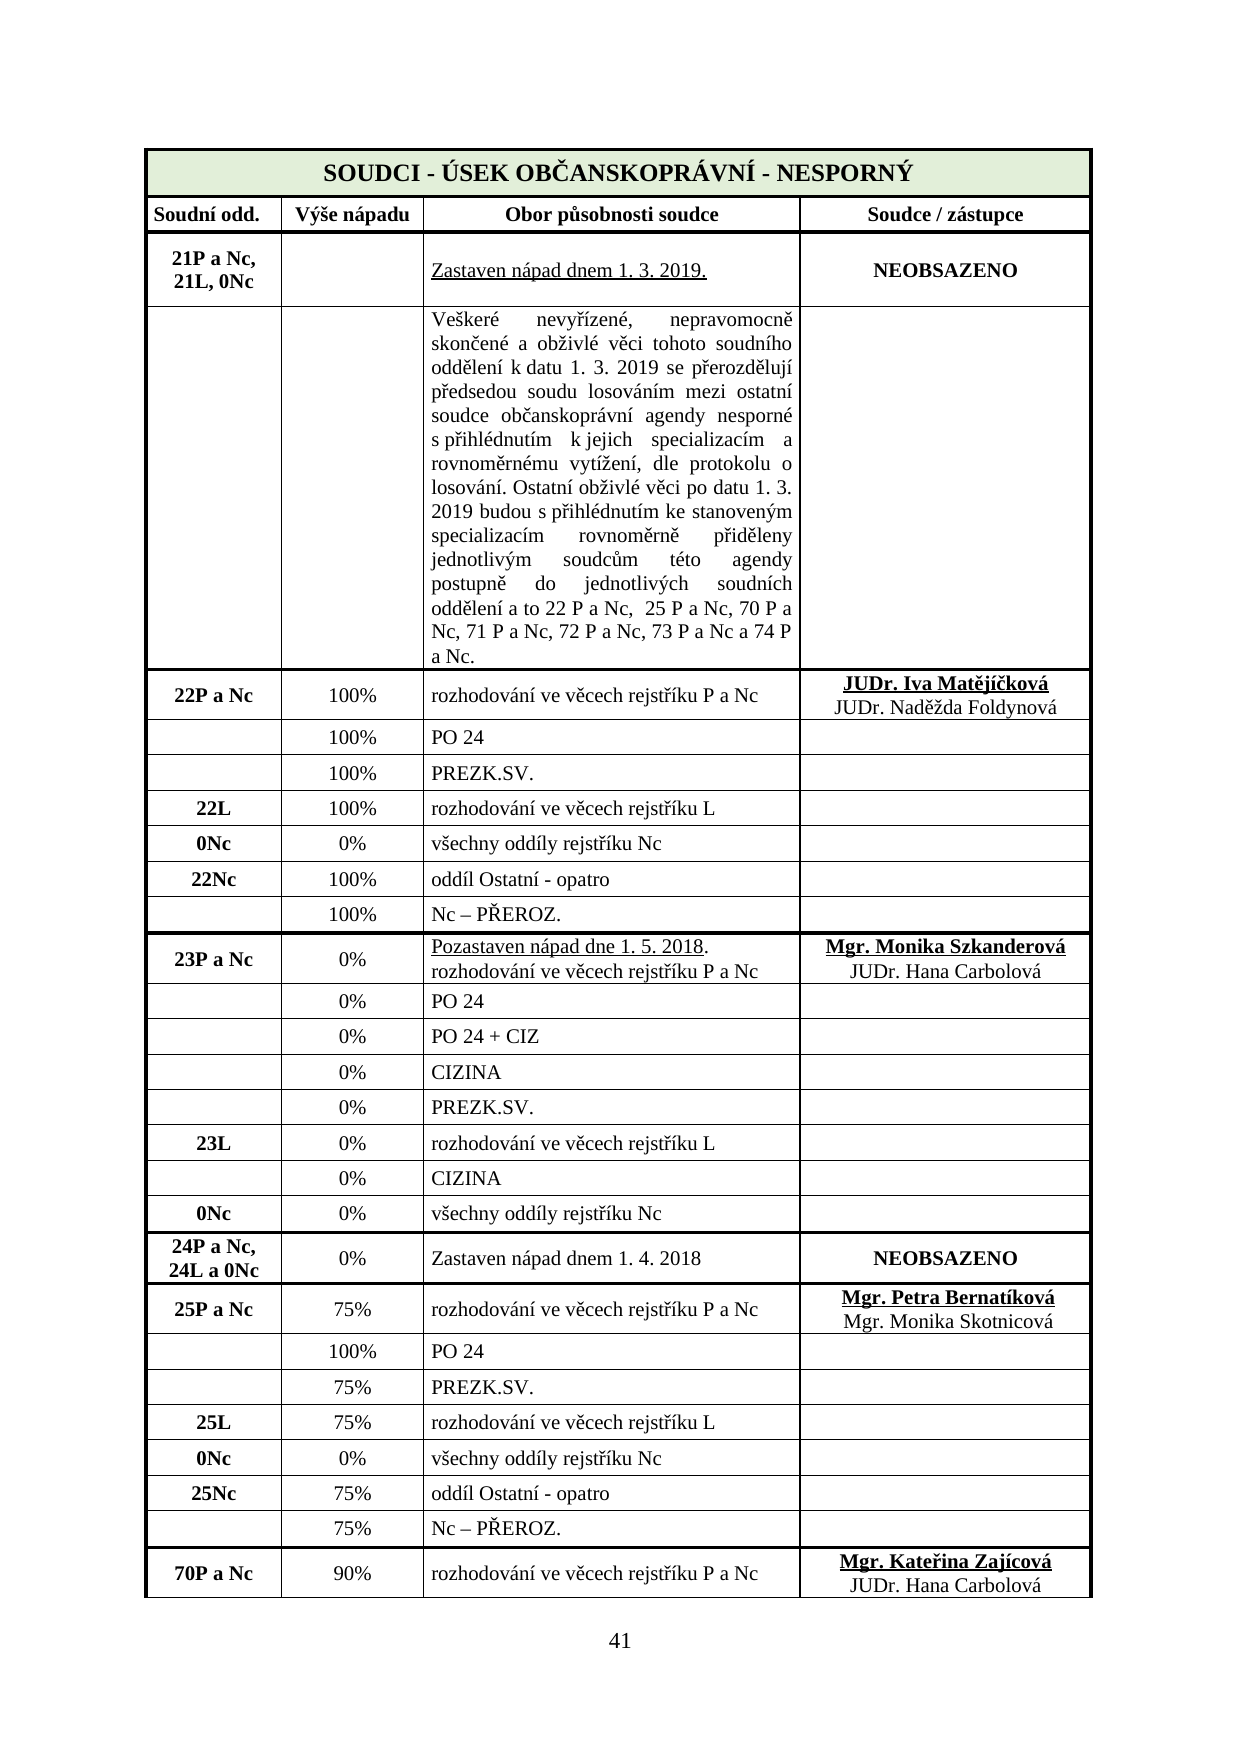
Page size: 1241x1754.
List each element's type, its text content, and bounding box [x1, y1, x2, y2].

table_cell Mgr. Kateřina Zajícová JUDr. Hana Carbolová [801, 1549, 1089, 1597]
table_cell 0% [282, 1055, 423, 1089]
table_cell [148, 307, 281, 668]
table_cell [801, 1370, 1089, 1404]
table_cell oddíl Ostatní - opatro [424, 862, 799, 896]
table_cell Mgr. Monika Szkanderová JUDr. Hana Carbolová [801, 935, 1089, 983]
table_cell [801, 1125, 1089, 1160]
table_cell 100% [282, 755, 423, 790]
table_cell NEOBSAZENO [801, 234, 1089, 306]
table_cell 0% [282, 1196, 423, 1231]
table_cell [148, 720, 281, 754]
table_cell [801, 1334, 1089, 1368]
table_cell CIZINA [424, 1055, 799, 1089]
table_cell Zastaven nápad dnem 1. 3. 2019. [424, 234, 799, 306]
table_cell PREZK.SV. [424, 1370, 799, 1404]
table_cell 0% [282, 1234, 423, 1282]
table_cell 21P a Nc, 21L, 0Nc [148, 234, 281, 306]
table_cell [801, 1196, 1089, 1231]
table_cell všechny oddíly rejstříku Nc [424, 826, 799, 861]
table_cell 0% [282, 935, 423, 983]
table_cell [801, 862, 1089, 896]
table_cell 0% [282, 1090, 423, 1124]
table_cell rozhodování ve věcech rejstříku P a Nc [424, 671, 799, 719]
table_cell 70P a Nc [148, 1549, 281, 1597]
table_cell [148, 1055, 281, 1089]
table_cell NEOBSAZENO [801, 1234, 1089, 1282]
table_cell CIZINA [424, 1161, 799, 1195]
table_cell 25L [148, 1405, 281, 1439]
table_cell rozhodování ve věcech rejstříku P a Nc [424, 1285, 799, 1333]
table_cell 0% [282, 1440, 423, 1475]
table_cell 23P a Nc [148, 935, 281, 983]
table_cell [148, 1370, 281, 1404]
table_cell 0% [282, 984, 423, 1018]
table_cell [801, 1440, 1089, 1475]
table_cell JUDr. Iva Matějíčková JUDr. Naděžda Foldynová [801, 671, 1089, 719]
table_cell [148, 1334, 281, 1368]
table_cell všechny oddíly rejstříku Nc [424, 1196, 799, 1231]
table_cell PO 24 [424, 1334, 799, 1368]
table_cell Zastaven nápad dnem 1. 4. 2018 [424, 1234, 799, 1282]
table_cell PREZK.SV. [424, 1090, 799, 1124]
table_cell 24P a Nc, 24L a 0Nc [148, 1234, 281, 1282]
table_header SOUDCI - ÚSEK OBČANSKOPRÁVNÍ - NESPORNÝ [148, 151, 1089, 195]
table_cell [148, 1161, 281, 1195]
table_cell 0% [282, 1125, 423, 1160]
table_cell Veškeré nevyřízené, nepravomocně skončené a obživlé věci tohoto soudního oddělení k datu 1. 3. 2019 se přerozdělují předsedou soudu losováním mezi ostatní soudce občanskoprávní agendy nesporné s přihlédnutím k jejich specializacím a rovnoměrnému vytížení, dle protokolu o losování. Ostatní obživlé věci po datu 1. 3. 2019 budou s přihlédnutím ke stanoveným specializacím rovnoměrně přiděleny jednotlivým soudcům této agendy postupně do jednotlivých soudních oddělení a to 22 P a Nc, 25 P a Nc, 70 P a Nc, 71 P a Nc, 72 P a Nc, 73 P a Nc a 74 P a Nc. [424, 307, 799, 668]
table_cell rozhodování ve věcech rejstříku L [424, 791, 799, 825]
table_cell 90% [282, 1549, 423, 1597]
table_cell [148, 1511, 281, 1546]
table_cell [282, 234, 423, 306]
table_cell [801, 1405, 1089, 1439]
table_cell [801, 1161, 1089, 1195]
table_cell 0Nc [148, 826, 281, 861]
table_cell [148, 755, 281, 790]
table_cell Soudce / zástupce [801, 198, 1089, 230]
table_cell 100% [282, 671, 423, 719]
table_cell [801, 1055, 1089, 1089]
table_cell [801, 720, 1089, 754]
table_cell [148, 1090, 281, 1124]
table_cell [801, 897, 1089, 931]
table_cell [801, 984, 1089, 1018]
table_cell PO 24 [424, 984, 799, 1018]
table_cell [148, 1019, 281, 1053]
table_cell 23L [148, 1125, 281, 1160]
table_cell oddíl Ostatní - opatro [424, 1476, 799, 1510]
table_cell 100% [282, 720, 423, 754]
table_cell [282, 307, 423, 668]
table_cell 100% [282, 1334, 423, 1368]
table_cell Výše nápadu [282, 198, 423, 230]
table_cell 100% [282, 791, 423, 825]
table_cell PREZK.SV. [424, 755, 799, 790]
table_cell [801, 1090, 1089, 1124]
table_cell 22P a Nc [148, 671, 281, 719]
table_cell [801, 1511, 1089, 1546]
table_cell Soudní odd. [148, 198, 281, 230]
table_cell všechny oddíly rejstříku Nc [424, 1440, 799, 1475]
table_cell 75% [282, 1405, 423, 1439]
table_cell [801, 826, 1089, 861]
table_cell 100% [282, 897, 423, 931]
table_cell Nc – PŘEROZ. [424, 897, 799, 931]
table_cell 25Nc [148, 1476, 281, 1510]
table_cell 75% [282, 1285, 423, 1333]
table_cell 100% [282, 862, 423, 896]
table_cell Mgr. Petra Bernatíková Mgr. Monika Skotnicová [801, 1285, 1089, 1333]
table_cell 0Nc [148, 1440, 281, 1475]
table_cell Obor působnosti soudce [424, 198, 799, 230]
table_cell 0% [282, 1019, 423, 1053]
table_cell 25P a Nc [148, 1285, 281, 1333]
table_cell [801, 1476, 1089, 1510]
table_cell rozhodování ve věcech rejstříku L [424, 1125, 799, 1160]
table_cell 0Nc [148, 1196, 281, 1231]
table_cell PO 24 [424, 720, 799, 754]
table_cell Pozastaven nápad dne 1. 5. 2018. rozhodování ve věcech rejstříku P a Nc [424, 935, 799, 983]
table_cell 0% [282, 826, 423, 861]
table_cell 22L [148, 791, 281, 825]
table_cell [148, 984, 281, 1018]
table_cell [148, 897, 281, 931]
table_cell Nc – PŘEROZ. [424, 1511, 799, 1546]
table_cell [801, 1019, 1089, 1053]
table_cell 75% [282, 1476, 423, 1510]
table_cell 75% [282, 1511, 423, 1546]
table_cell rozhodování ve věcech rejstříku L [424, 1405, 799, 1439]
table_cell rozhodování ve věcech rejstříku P a Nc [424, 1549, 799, 1597]
table_cell PO 24 + CIZ [424, 1019, 799, 1053]
table_cell [801, 791, 1089, 825]
table_cell 75% [282, 1370, 423, 1404]
table_cell 0% [282, 1161, 423, 1195]
table_cell 22Nc [148, 862, 281, 896]
table_cell [801, 755, 1089, 790]
table_cell [801, 307, 1089, 668]
